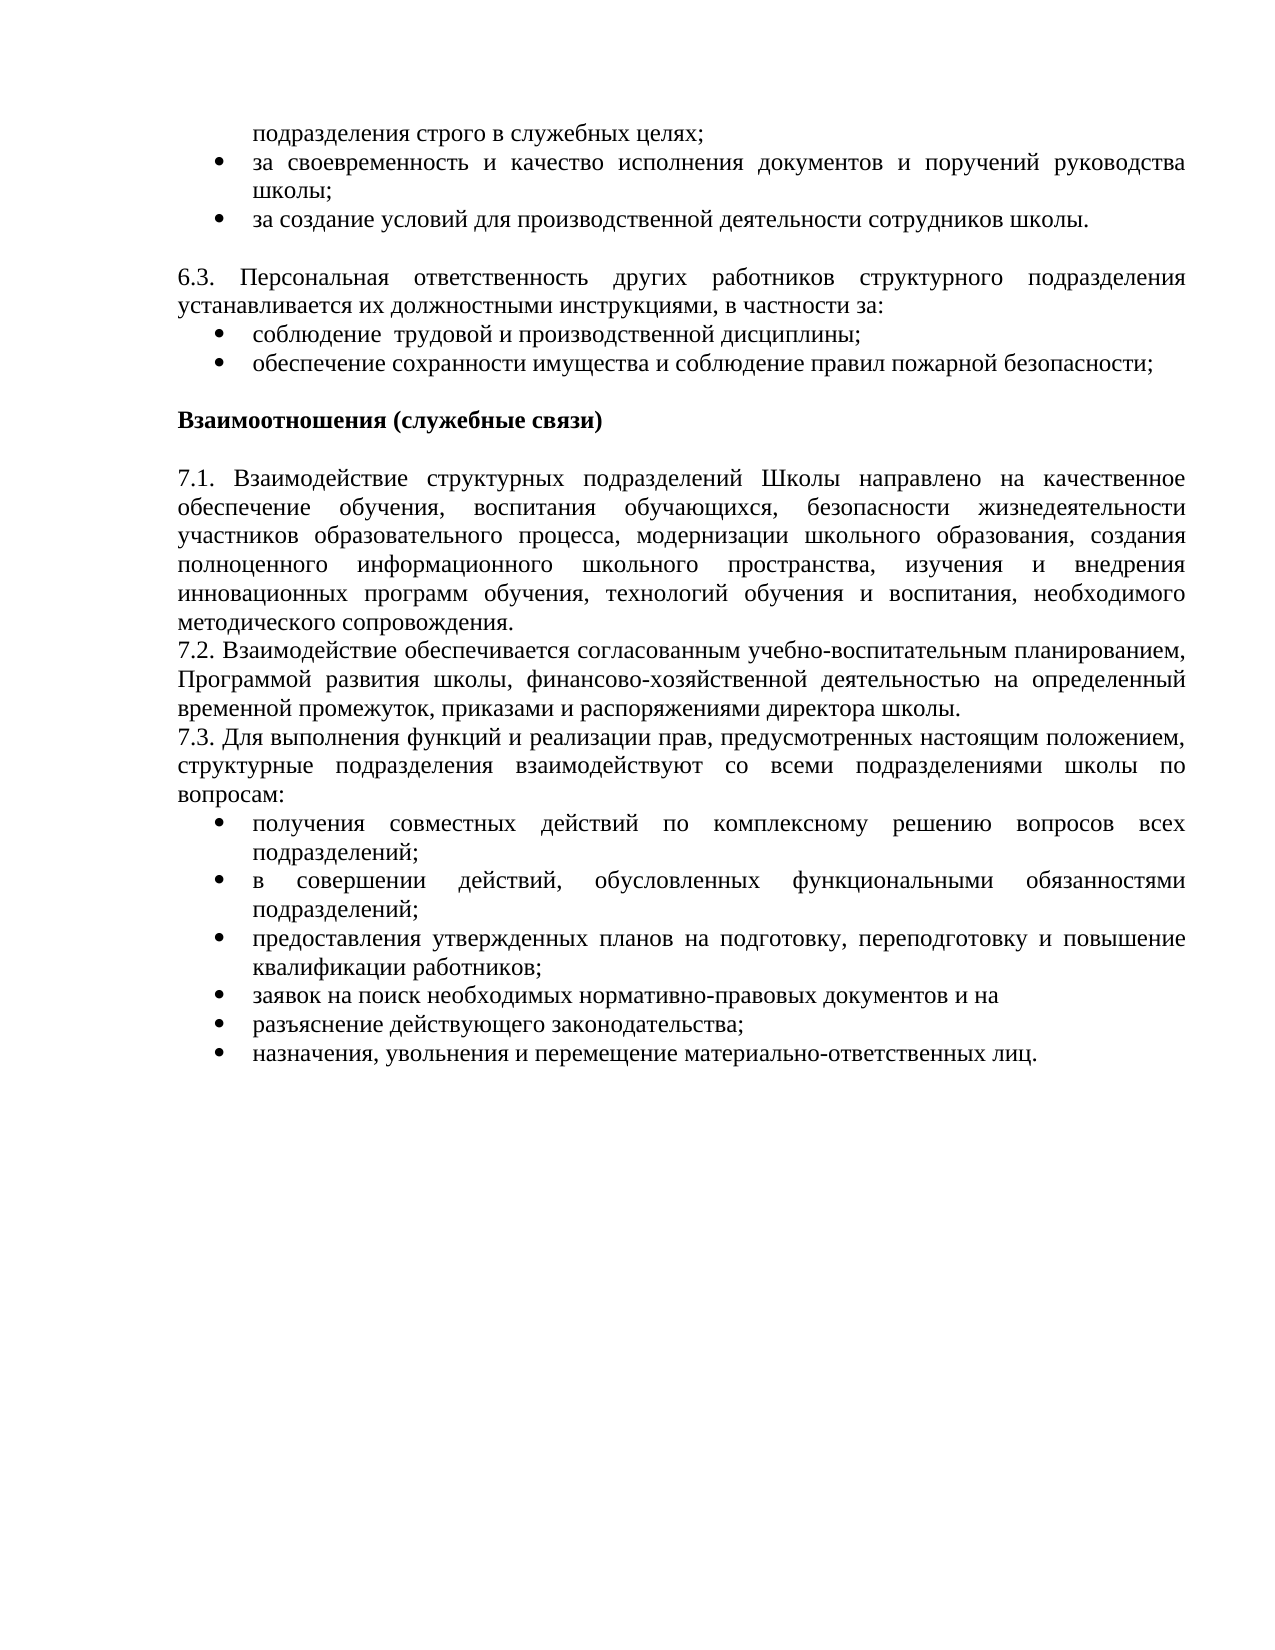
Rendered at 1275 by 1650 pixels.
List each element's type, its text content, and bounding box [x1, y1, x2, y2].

list предоставления утвержденных планов на подготовку, переподготовку и повышение квалификации работников; [215, 923, 1186, 981]
list соблюдение трудовой и производственной дисциплины; [215, 319, 1186, 348]
list за своевременность и качество исполнения документов и поручений руководства школы; [215, 147, 1186, 204]
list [215, 118, 1186, 147]
list назначения, увольнения и перемещение материально-ответственных лиц. [215, 1038, 1186, 1067]
text 7.1. Взаимодействие структурных подразделений Школы направлено на качественное обеспечение обучения, воспитания обучающихся, безопасности жизнедеятельности участников образовательного процесса, модернизации школьного образования, создания полноценного информационного школьного пространства, изучения и внедрения инновационных программ обучения, технологий обучения и воспитания, необходимого методического сопровождения. [177, 463, 1186, 636]
text 6.3. Персональная ответственность других работников структурного подразделения устанавливается их должностными инструкциями, в частности за: [177, 262, 1186, 319]
list за создание условий для производственной деятельности сотрудников школы. [215, 204, 1186, 233]
text 7.3. Для выполнения функций и реализации прав, предусмотренных настоящим положением, структурные подразделения взаимодействуют со всеми подразделениями школы по вопросам: [177, 722, 1186, 808]
text 7.2. Взаимодействие обеспечивается согласованным учебно-воспитательным планированием, Программой развития школы, финансово-хозяйственной деятельностью на определенный временной промежуток, приказами и распоряжениями директора школы. [177, 636, 1186, 722]
text Взаимоотношения (служебные связи) [177, 406, 1186, 434]
list получения совместных действий по комплексному решению вопросов всех подразделений; [215, 808, 1186, 866]
list в совершении действий, обусловленных функциональными обязанностями подразделений; [215, 866, 1186, 923]
list разъяснение действующего законодательства; [215, 1009, 1186, 1038]
list обеспечение сохранности имущества и соблюдение правил пожарной безопасности; [215, 348, 1186, 377]
list заявок на поиск необходимых нормативно-правовых документов и на [215, 981, 1186, 1009]
